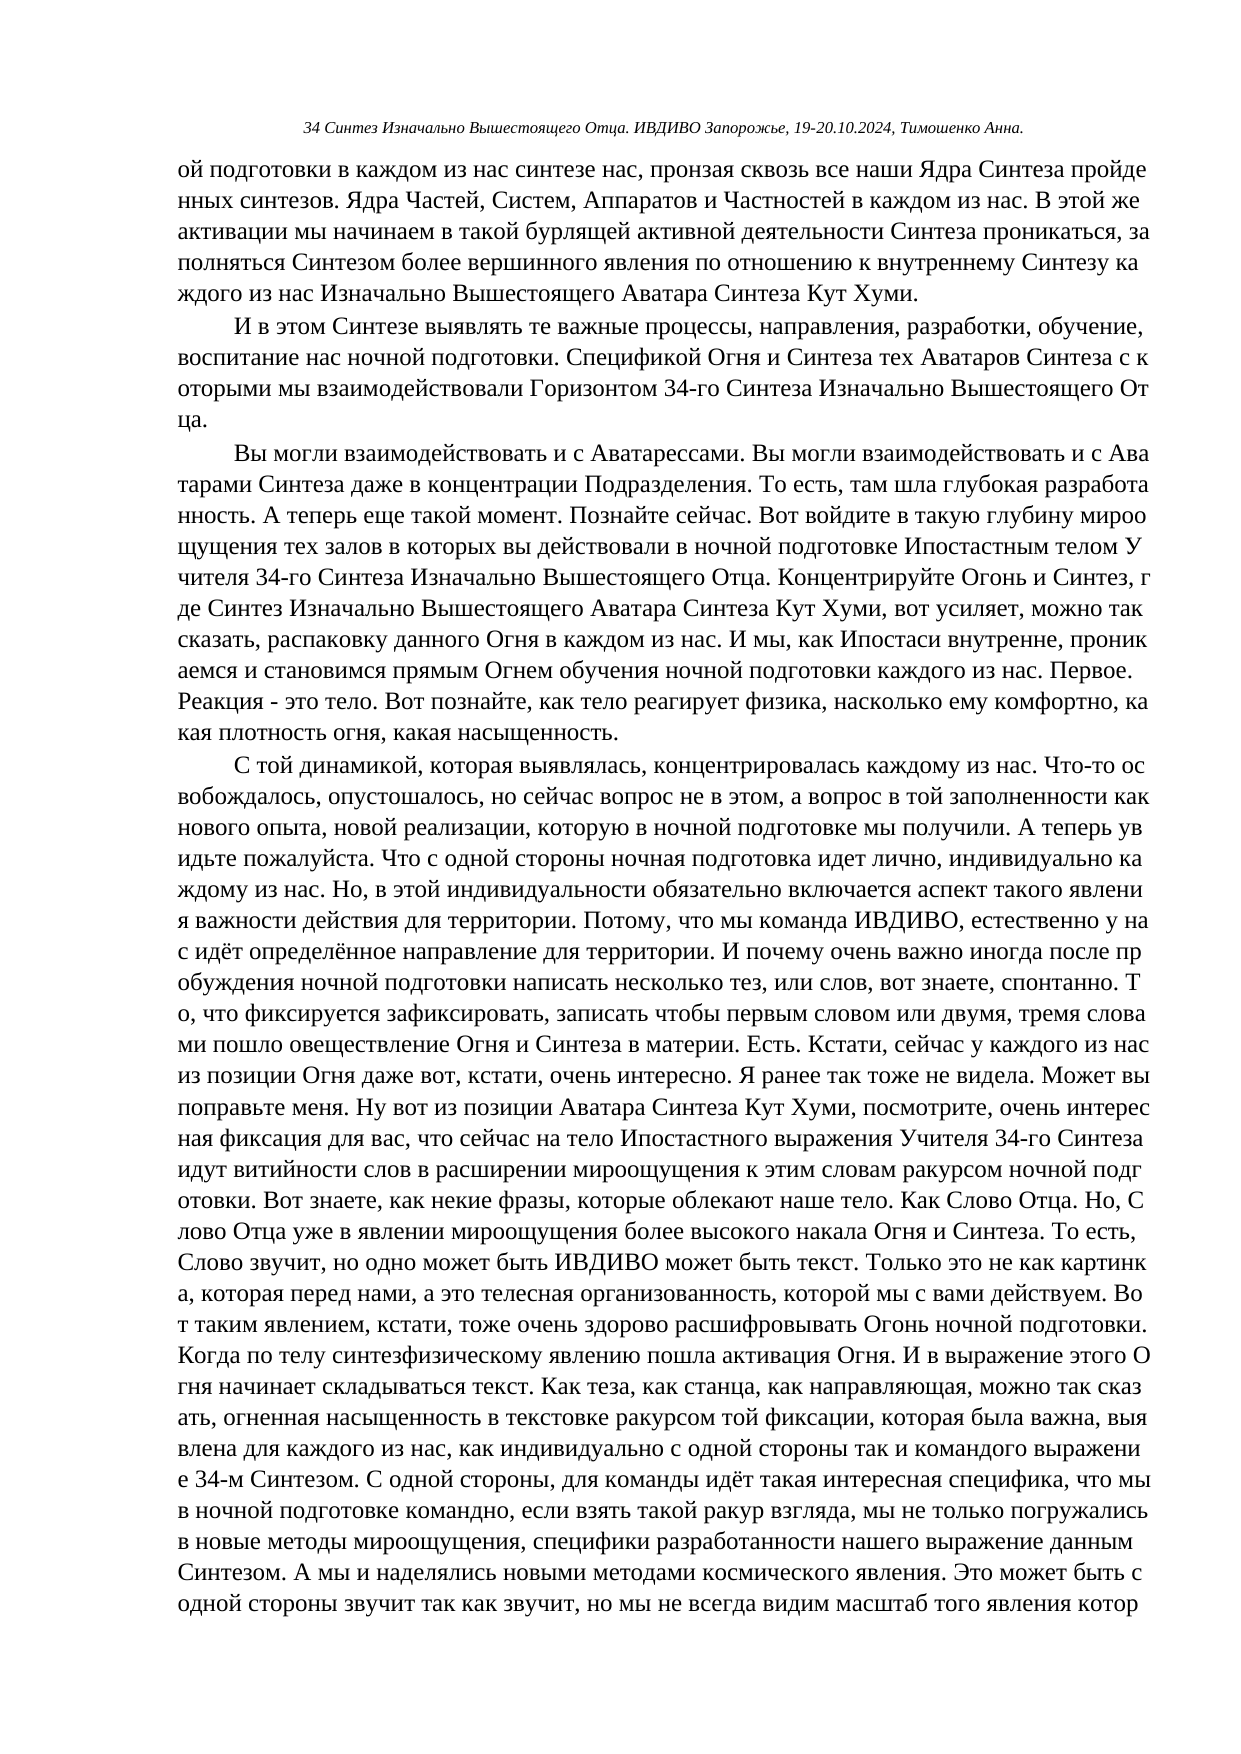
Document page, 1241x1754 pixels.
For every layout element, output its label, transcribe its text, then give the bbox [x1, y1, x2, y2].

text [177, 750, 1152, 1617]
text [177, 154, 1152, 307]
text Вы могли взаимодействовать и с Аватарессами. Вы могли взаимодействовать и с Аватарами Синтеза даже в концентрации Подразделения. То есть, там шла глубокая разработанность. А теперь еще такой момент. Познайте сейчас. Вот войдите в такую глубину мироощущения тех залов в которых вы действовали в ночной подготовке Ипостастным телом Учителя 34-го Синтеза Изначально Вышестоящего Отца. Концентрируйте Огонь и Синтез, где Синтез Изначально Вышестоящего Аватара Синтеза Кут Хуми, вот усиляет, можно так сказать, распаковку данного Огня в каждом из нас. И мы, как Ипостаси внутренне, проникаемся и становимся прямым Огнем обучения ночной подготовки каждого из нас. Первое. Реакция - это тело. Вот познайте, как тело реагирует физика, насколько ему комфортно, какая плотность огня, какая насыщенность. [177, 438, 1152, 746]
text И в этом Синтезе выявлять те важные процессы, направления, разработки, обучение, воспитание нас ночной подготовки. Спецификой Огня и Синтеза тех Аватаров Синтеза с которыми мы взаимодействовали Горизонтом 34-го Синтеза Изначально Вышестоящего Отца. [177, 311, 1152, 433]
